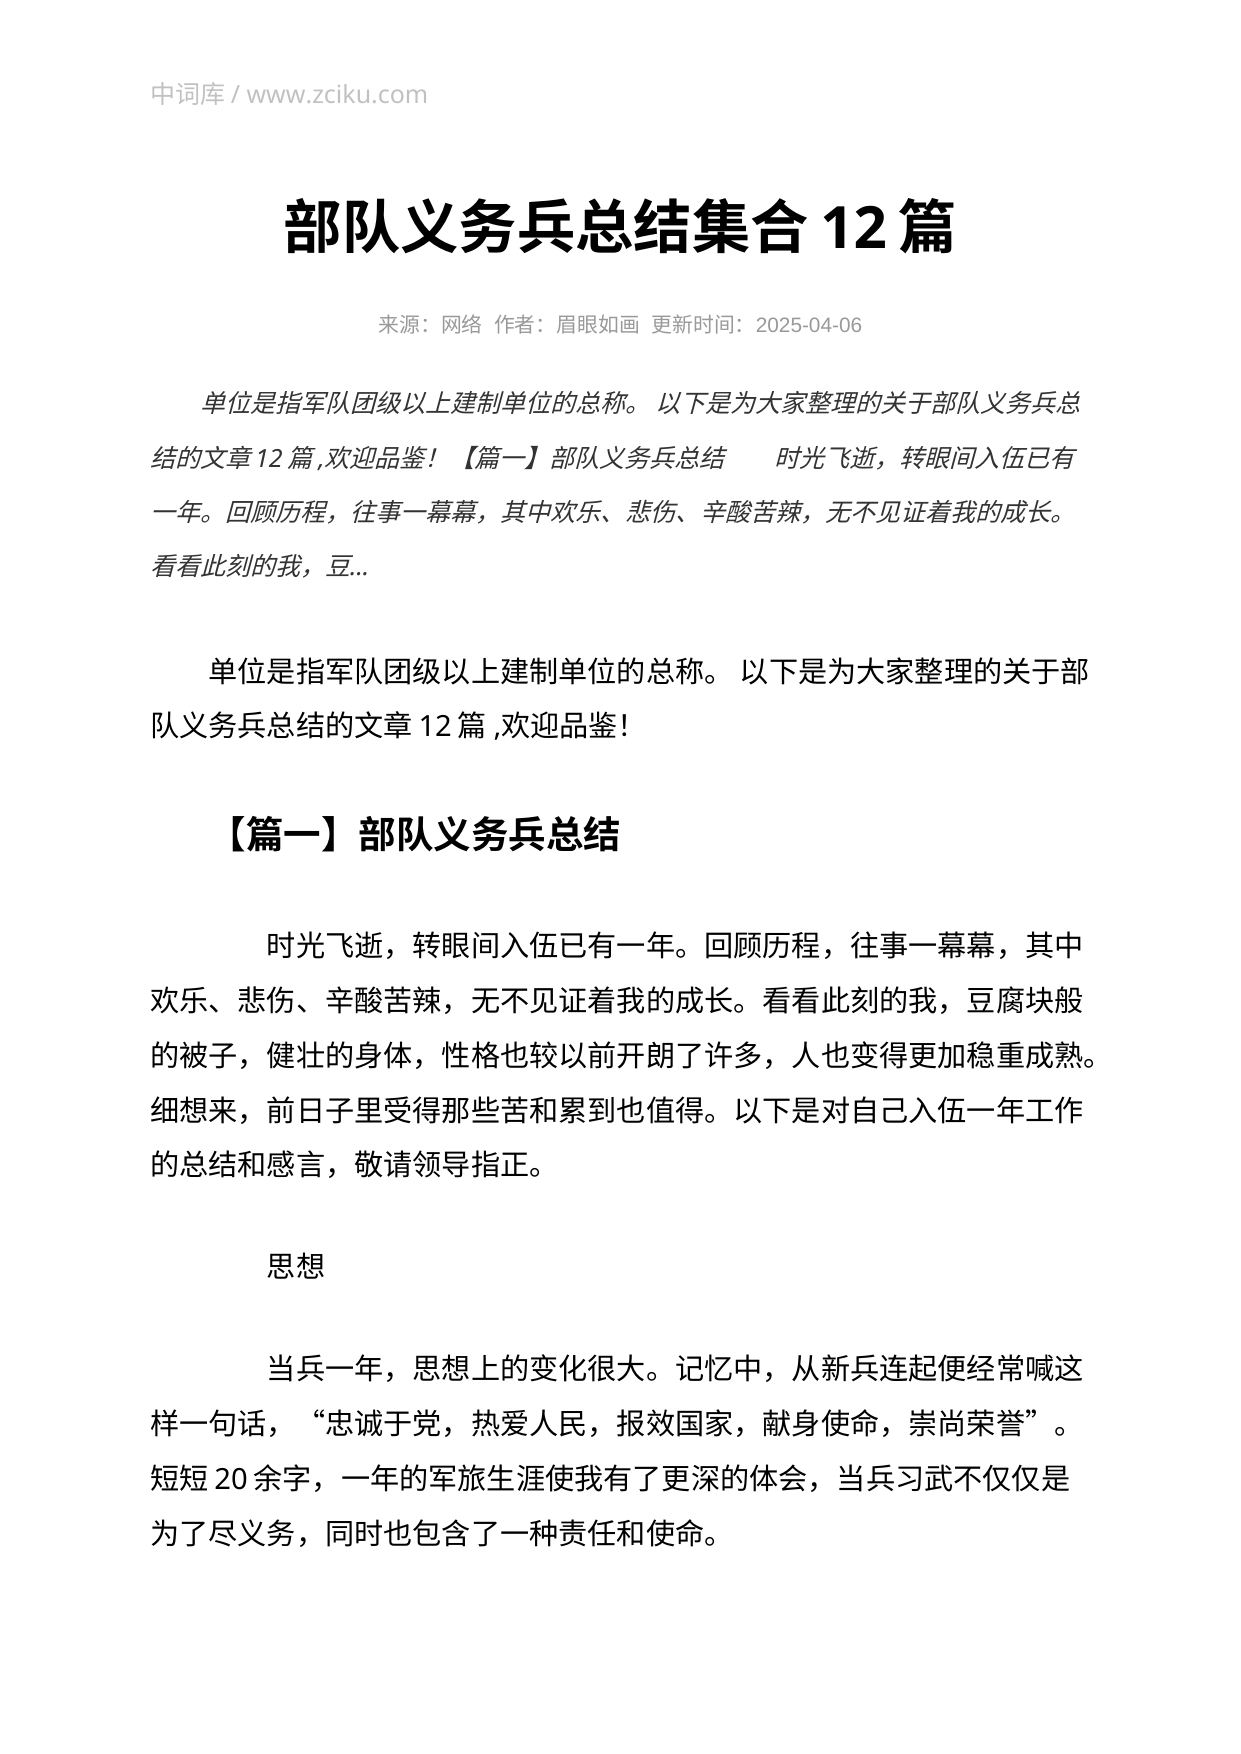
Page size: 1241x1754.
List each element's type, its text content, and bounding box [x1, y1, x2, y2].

text 当兵一年，思想上的变化很大。记忆中，从新兵连起便经常喊这样一句话，“忠诚于党，热爱人民，报效国家，献身使命，崇尚荣誉”。短短20余字，一年的军旅生涯使我有了更深的体会，当兵习武不仅仅是为了尽义务，同时也包含了一种责任和使命。 [150, 1346, 1090, 1553]
text 思想 [150, 1244, 1090, 1286]
text 单位是指军队团级以上建制单位的总称。 以下是为大家整理的关于部队义务兵总结的文章12篇 ,欢迎品鉴！【篇一】部队义务兵总结 时光飞逝，转眼间入伍已有一年。回顾历程，往事一幕幕，其中欢乐、悲伤、辛酸苦辣，无不见证着我的成长。看看此刻的我，豆... [150, 384, 1090, 583]
text 时光飞逝，转眼间入伍已有一年。回顾历程，往事一幕幕，其中欢乐、悲伤、辛酸苦辣，无不见证着我的成长。看看此刻的我，豆腐块般的被子，健壮的身体，性格也较以前开朗了许多，人也变得更加稳重成熟。细想来，前日子里受得那些苦和累到也值得。以下是对自己入伍一年工作的总结和感言，敬请领导指正。 [150, 922, 1090, 1184]
text 【篇一】部队义务兵总结 [150, 805, 1090, 859]
text 来源：网络 作者：眉眼如画 更新时间：2025-04-06 [150, 313, 1090, 337]
text 单位是指军队团级以上建制单位的总称。 以下是为大家整理的关于部队义务兵总结的文章12篇 ,欢迎品鉴！ [150, 648, 1090, 745]
subtitle 部队义务兵总结集合12篇 [150, 181, 1090, 266]
